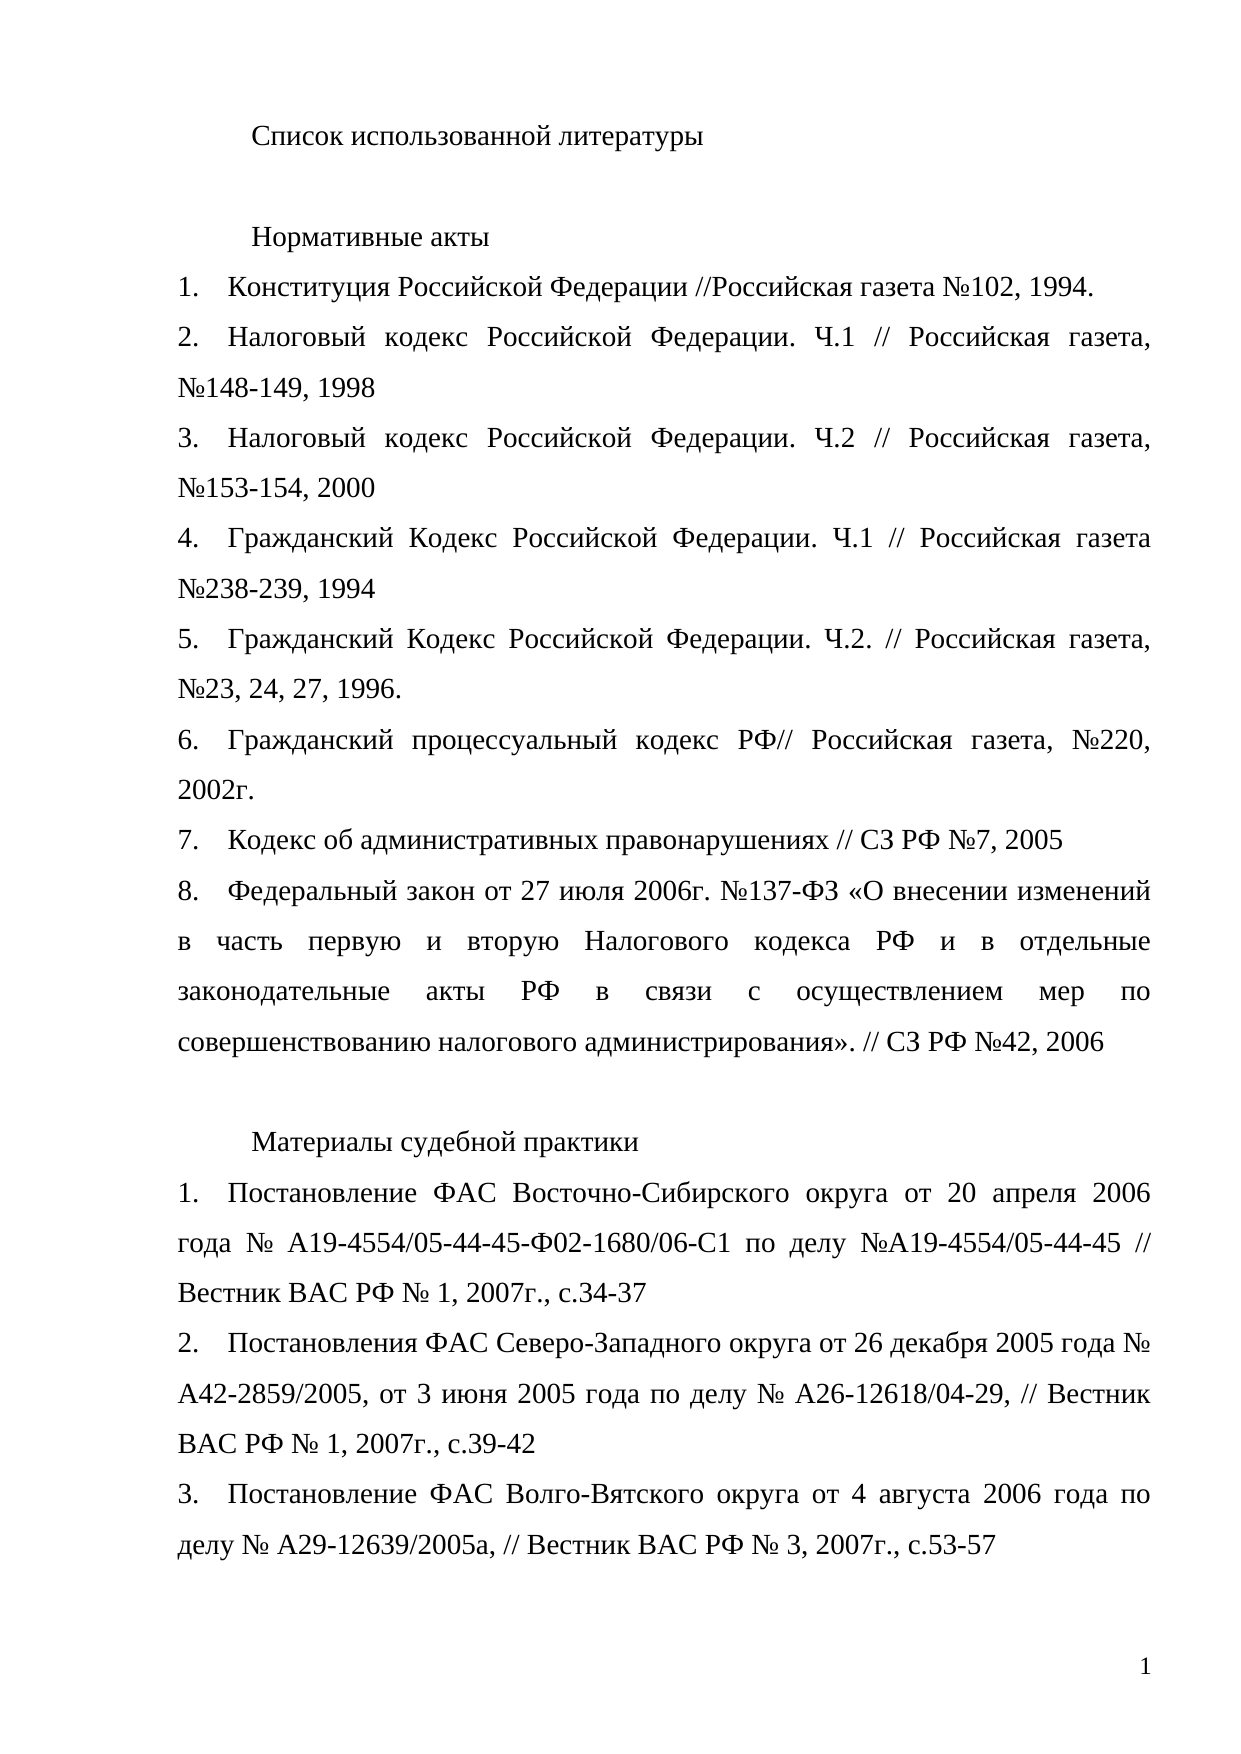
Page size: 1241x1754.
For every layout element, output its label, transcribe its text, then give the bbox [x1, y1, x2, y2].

list Гражданский Кодекс Российской Федерации. Ч.1 // Российская газета №238-239, 1994 [177, 521, 1152, 604]
list Налоговый кодекс Российской Федерации. Ч.1 // Российская газета, №148-149, 1998 [177, 319, 1152, 403]
list Постановление ФАС Восточно-Сибирского округа от № А19-4554/05-44-45-Ф02-1680/06-С1 по делу №А19-4554/05-44-45 // Вестник ВАС РФ № 1, 2007г., с.34-37 [177, 1175, 1152, 1309]
list Гражданский Кодекс Российской Федерации. Ч.2. // Российская газета, №23, 24, 27, 1996. [177, 621, 1152, 705]
list Постановление ФАС Волго-Вятского округа от по делу № А29-12639/2005а, // Вестник ВАС РФ № 3, 2007г., с.53-57 [177, 1477, 1152, 1560]
list Кодекс об административных правонарушениях // СЗ РФ №7, 2005 [177, 822, 1152, 856]
text Список использованной литературы [177, 118, 1152, 152]
list Налоговый кодекс Российской Федерации. Ч.2 // Российская газета, №153-154, 2000 [177, 420, 1152, 504]
text Нормативные акты [177, 219, 1152, 252]
list Постановления ФАС Северо-Западного округа от № А42-2859/2005, от по делу № А26-12618/04-29, // Вестник ВАС РФ № 1, 2007г., с.39-42 [177, 1326, 1152, 1460]
text Материалы судебной практики [177, 1124, 1152, 1158]
list Федеральный закон от №137-ФЗ «О внесении изменений в часть первую и вторую Налогового кодекса РФ и в отдельные законодательные акты РФ в связи с осуществлением мер по совершенствованию налогового администрирования». // СЗ РФ №42, 2006 [177, 873, 1152, 1057]
list Гражданский процессуальный кодекс РФ// Российская газета, №220, 2002г. [177, 722, 1152, 806]
list Конституция Российской Федерации //Российская газета №102, 1994. [177, 269, 1152, 303]
